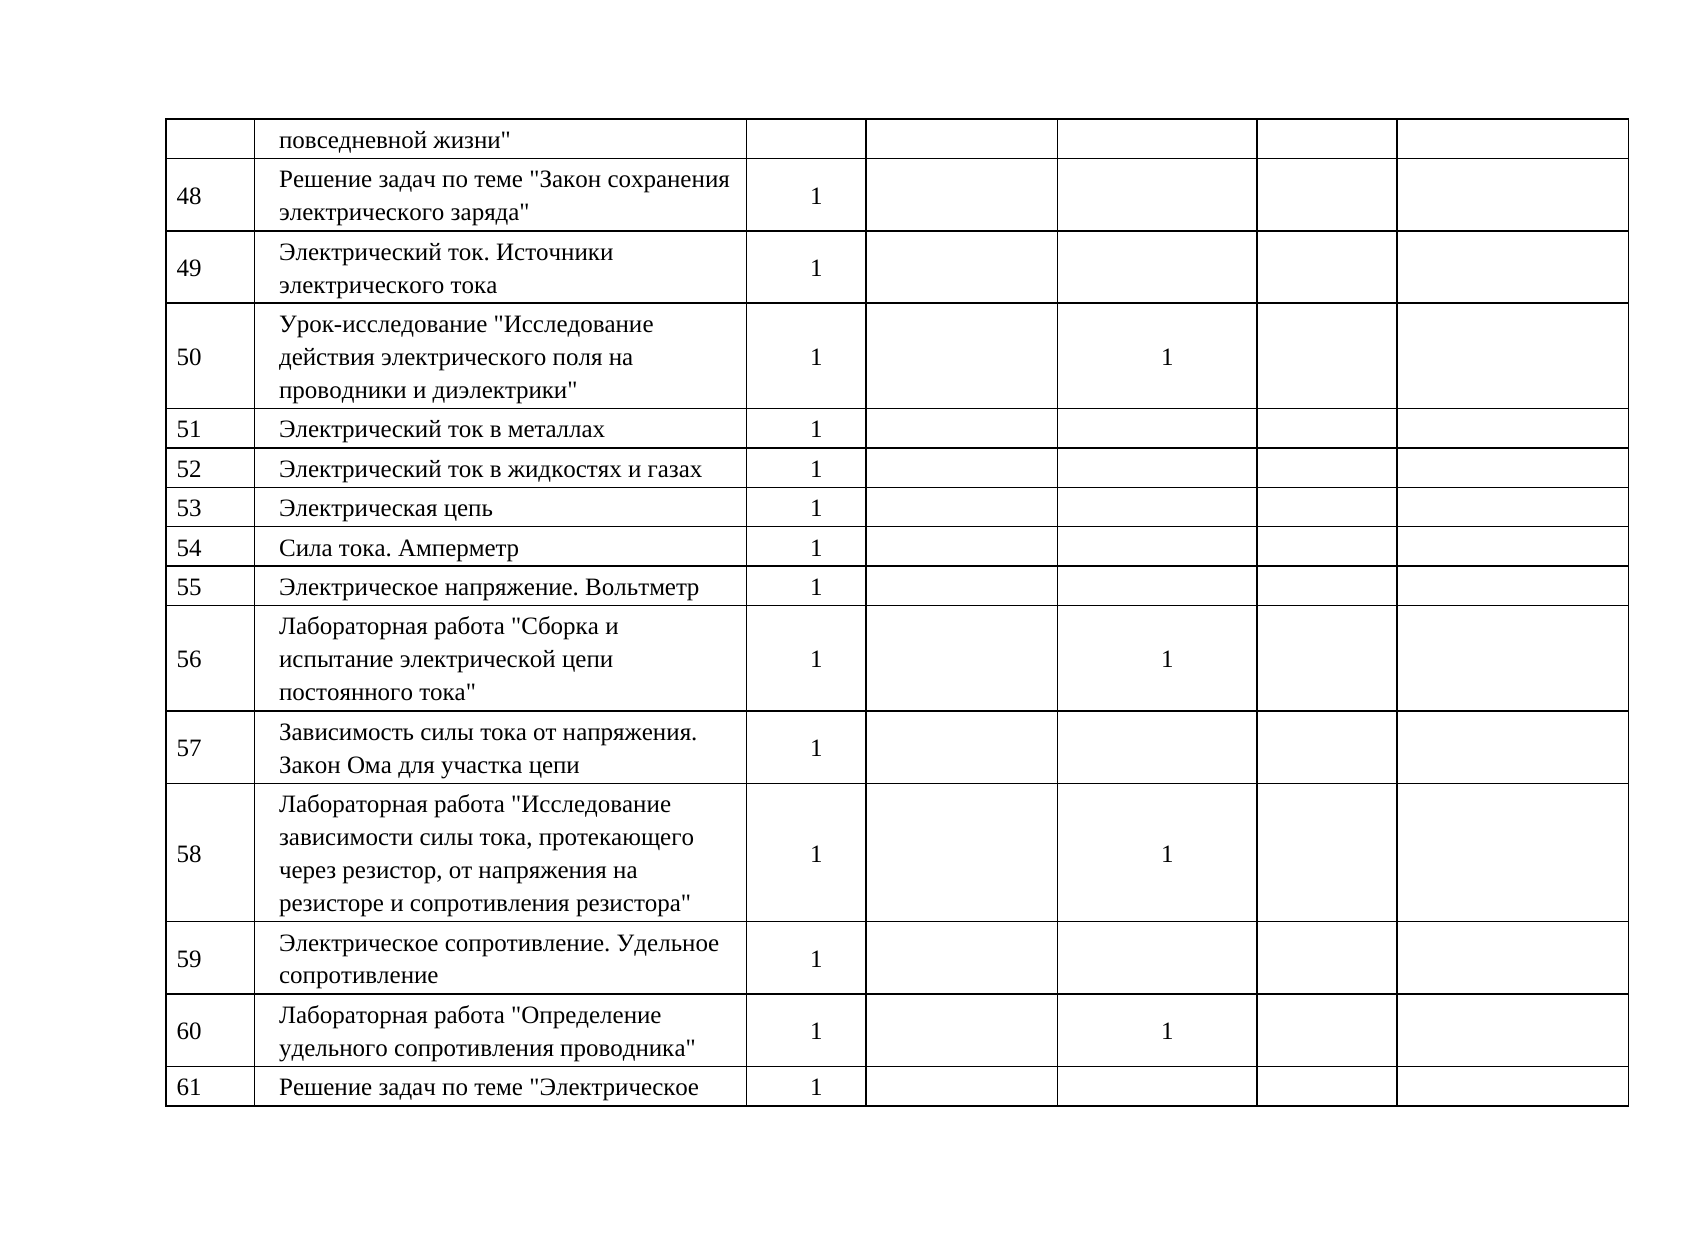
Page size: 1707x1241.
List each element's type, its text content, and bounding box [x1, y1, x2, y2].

table_cell 59 [167, 922, 254, 993]
table_cell 48 [167, 159, 254, 230]
table_cell 1 [747, 922, 865, 993]
table_cell Электрическая цепь [255, 488, 746, 526]
table_cell [1058, 409, 1256, 447]
table_cell [1058, 488, 1256, 526]
table_cell 1 [747, 784, 865, 921]
table_cell 1 [747, 527, 865, 565]
table_cell [1058, 527, 1256, 565]
table_cell Решение задач по теме "Закон сохранения электрического заряда" [255, 159, 746, 230]
table_cell 50 [167, 304, 254, 408]
table_cell 1 [1058, 304, 1256, 408]
table_cell 58 [167, 784, 254, 921]
table_cell [867, 409, 1057, 447]
table_cell [867, 1067, 1057, 1105]
table_cell [1258, 995, 1396, 1066]
table_cell [867, 527, 1057, 565]
table_cell 1 [747, 304, 865, 408]
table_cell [255, 120, 746, 157]
table_cell [867, 995, 1057, 1066]
table_cell Лабораторная работа "Сборка и испытание электрической цепи постоянного тока" [255, 606, 746, 710]
table_cell 1 [747, 1067, 865, 1105]
table_cell [1258, 409, 1396, 447]
table_cell [1058, 159, 1256, 230]
table_cell [1398, 784, 1628, 921]
table_cell 47 [167, 120, 254, 157]
table_cell [1398, 159, 1628, 230]
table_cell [255, 1067, 746, 1105]
table_cell 1 [747, 995, 865, 1066]
table_cell [1058, 567, 1256, 604]
table_cell [1258, 120, 1396, 157]
table_cell Электрический ток в металлах [255, 409, 746, 447]
table_cell [867, 488, 1057, 526]
table_cell [1398, 995, 1628, 1066]
table_cell [1058, 232, 1256, 302]
table_cell [1058, 1067, 1256, 1105]
table_cell 51 [167, 409, 254, 447]
table_cell [1258, 712, 1396, 782]
table_cell [1398, 304, 1628, 408]
table_cell 1 [747, 159, 865, 230]
table_cell [1398, 567, 1628, 604]
table_cell [867, 120, 1057, 157]
table_cell [1258, 784, 1396, 921]
table_cell Лабораторная работа "Исследование зависимости силы тока, протекающего через резистор, от напряжения на резисторе и сопротивления резистора" [255, 784, 746, 921]
table_cell [1258, 449, 1396, 486]
table_cell [867, 606, 1057, 710]
table_cell [867, 922, 1057, 993]
table_cell 56 [167, 606, 254, 710]
table_cell [1058, 712, 1256, 782]
table_cell [1398, 120, 1628, 157]
table_cell [1398, 449, 1628, 486]
table_cell [1058, 120, 1256, 157]
table_cell [1258, 488, 1396, 526]
table_cell Урок-исследование "Исследование действия электрического поля на проводники и диэлектрики" [255, 304, 746, 408]
table_cell 1 [747, 449, 865, 486]
table_cell 1 [747, 232, 865, 302]
table_cell [1258, 304, 1396, 408]
table_cell [1398, 922, 1628, 993]
table_cell [1258, 922, 1396, 993]
table_cell [1398, 1067, 1628, 1105]
table_cell 57 [167, 712, 254, 782]
table_cell [867, 449, 1057, 486]
table_cell 1 [1058, 995, 1256, 1066]
table_cell 1 [747, 120, 865, 157]
table_cell [867, 784, 1057, 921]
table_cell Зависимость силы тока от напряжения. Закон Ома для участка цепи [255, 712, 746, 782]
table_cell [1398, 712, 1628, 782]
table_cell [1058, 922, 1256, 993]
table_cell [867, 567, 1057, 604]
table_cell [1398, 409, 1628, 447]
table_cell 1 [747, 409, 865, 447]
table_cell 1 [747, 606, 865, 710]
table_cell 1 [1058, 784, 1256, 921]
table_cell Электрический ток. Источники электрического тока [255, 232, 746, 302]
table_cell [1398, 606, 1628, 710]
table_cell Электрическое напряжение. Вольтметр [255, 567, 746, 604]
table_cell 1 [747, 712, 865, 782]
table_cell 52 [167, 449, 254, 486]
table_cell 61 [167, 1067, 254, 1105]
table_cell [867, 712, 1057, 782]
table_cell [1398, 232, 1628, 302]
table_cell [1258, 232, 1396, 302]
table_cell 1 [747, 488, 865, 526]
table_cell Электрическое сопротивление. Удельное сопротивление [255, 922, 746, 993]
table_cell 53 [167, 488, 254, 526]
table_cell 49 [167, 232, 254, 302]
table_cell 55 [167, 567, 254, 604]
table_cell [1258, 606, 1396, 710]
table_cell Лабораторная работа "Определение удельного сопротивления проводника" [255, 995, 746, 1066]
table_cell 1 [747, 567, 865, 604]
table_cell [867, 304, 1057, 408]
table_cell 54 [167, 527, 254, 565]
table_cell [1398, 488, 1628, 526]
table_cell Электрический ток в жидкостях и газах [255, 449, 746, 486]
table_cell [1258, 567, 1396, 604]
table_cell [867, 159, 1057, 230]
table_cell [867, 232, 1057, 302]
table_cell 60 [167, 995, 254, 1066]
table_cell Сила тока. Амперметр [255, 527, 746, 565]
table_cell [1398, 527, 1628, 565]
table_cell [1258, 1067, 1396, 1105]
table_cell [1258, 527, 1396, 565]
table_cell 1 [1058, 606, 1256, 710]
table_cell [1058, 449, 1256, 486]
table_cell [1258, 159, 1396, 230]
